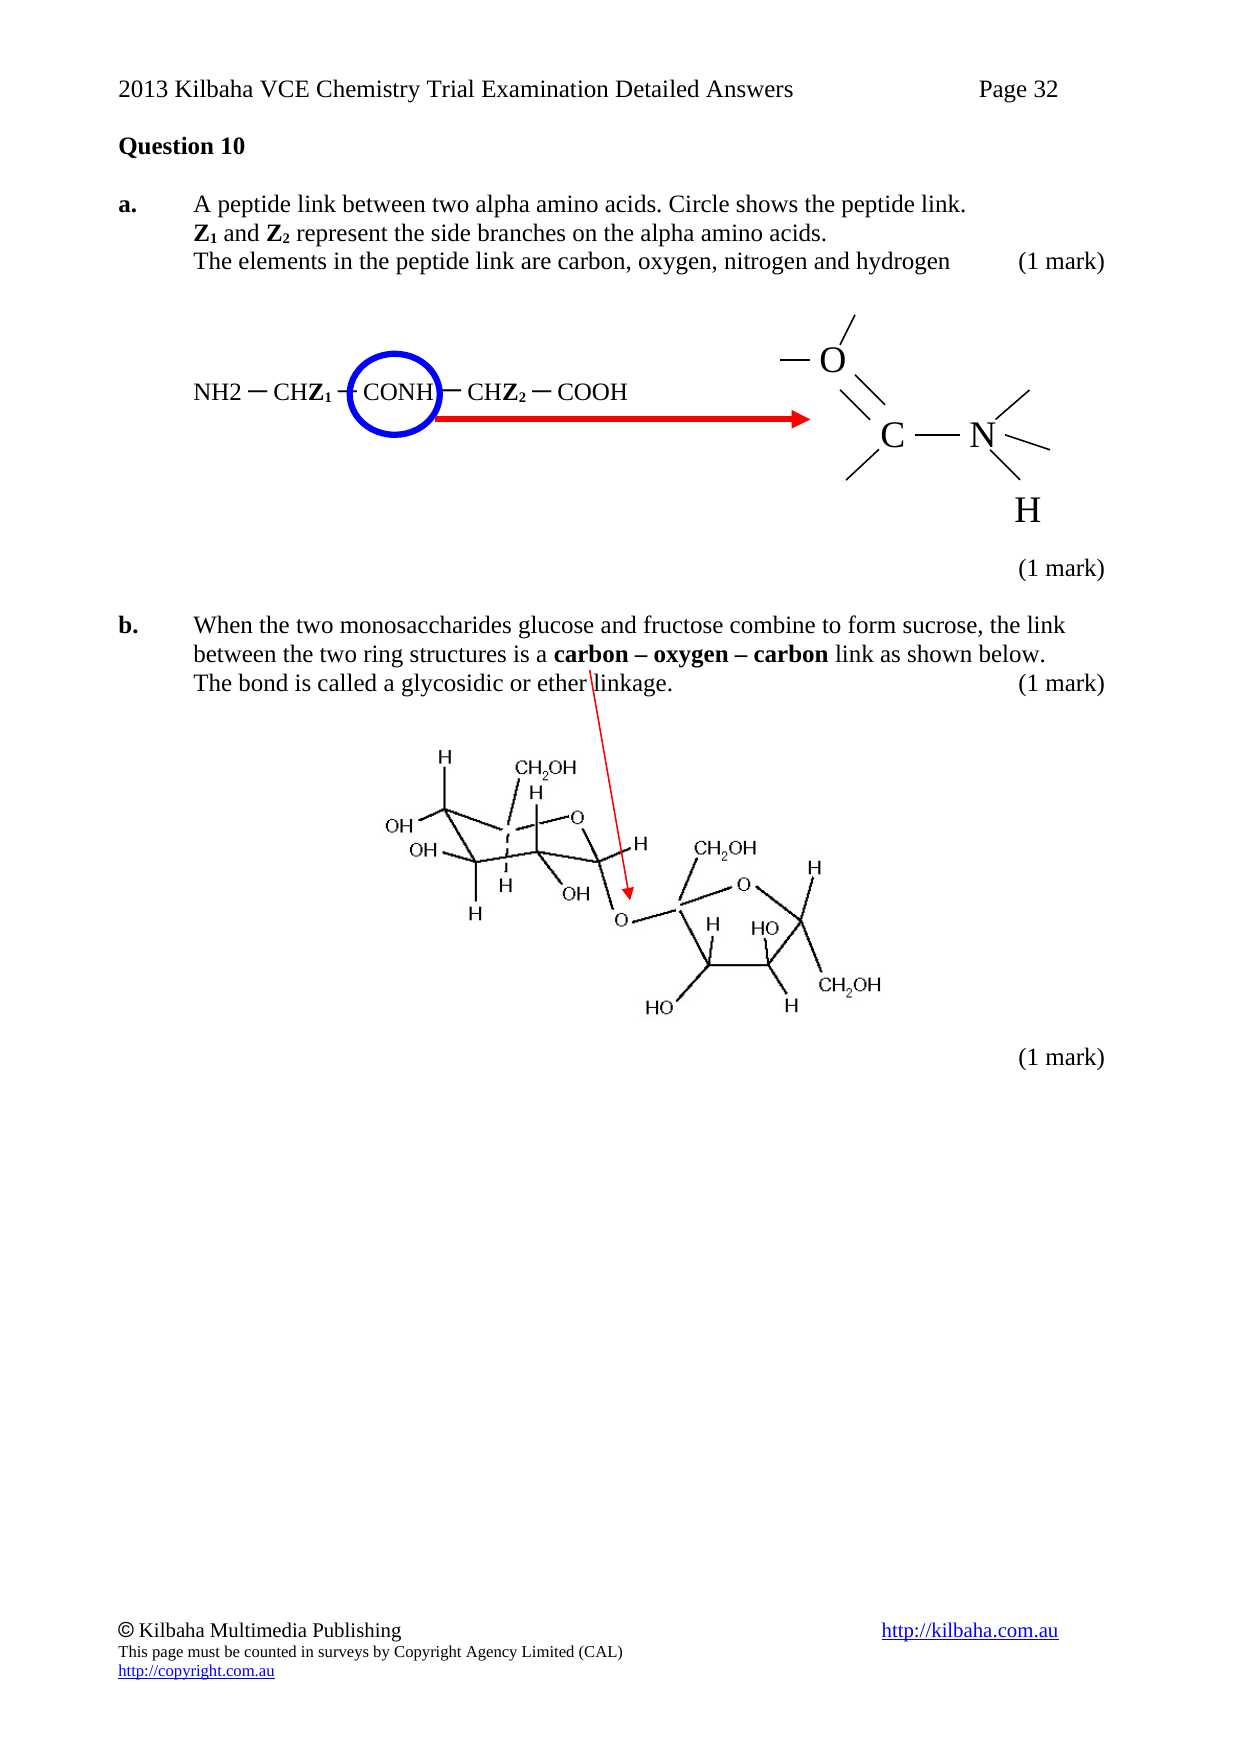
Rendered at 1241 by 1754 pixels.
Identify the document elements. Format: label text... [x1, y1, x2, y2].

picture [366, 725, 901, 1032]
text (1 mark) [1018, 1042, 1121, 1071]
text Z1 and Z2 represent the side branches on the alpha amino acids. [193, 218, 1121, 246]
text (1 mark) [1018, 553, 1121, 582]
subtitle Question 10 [118, 131, 1121, 160]
text The bond is called a glycosidic or ether linkage. (1 mark) [193, 668, 1121, 697]
text The elements in the peptide link are carbon, oxygen, nitrogen and hydrogen (1 mark) [193, 246, 1121, 275]
text a. A peptide link between two alpha amino acids. Circle shows the peptide link. [118, 189, 1121, 218]
text NH2 – CHZ1 – CONH – CHZ2 – COOH [118, 361, 362, 409]
text b. When the two monosaccharides glucose and fructose combine to form sucrose, the link between the two ring structures is a carbon – oxygen – carbon link as shown below. [118, 611, 1121, 668]
text NH2 – CHZ1 – CONH – CHZ2 – COOH [353, 361, 436, 409]
text NH2 – CHZ1 – CONH – CHZ2 – COOH [428, 361, 1121, 409]
